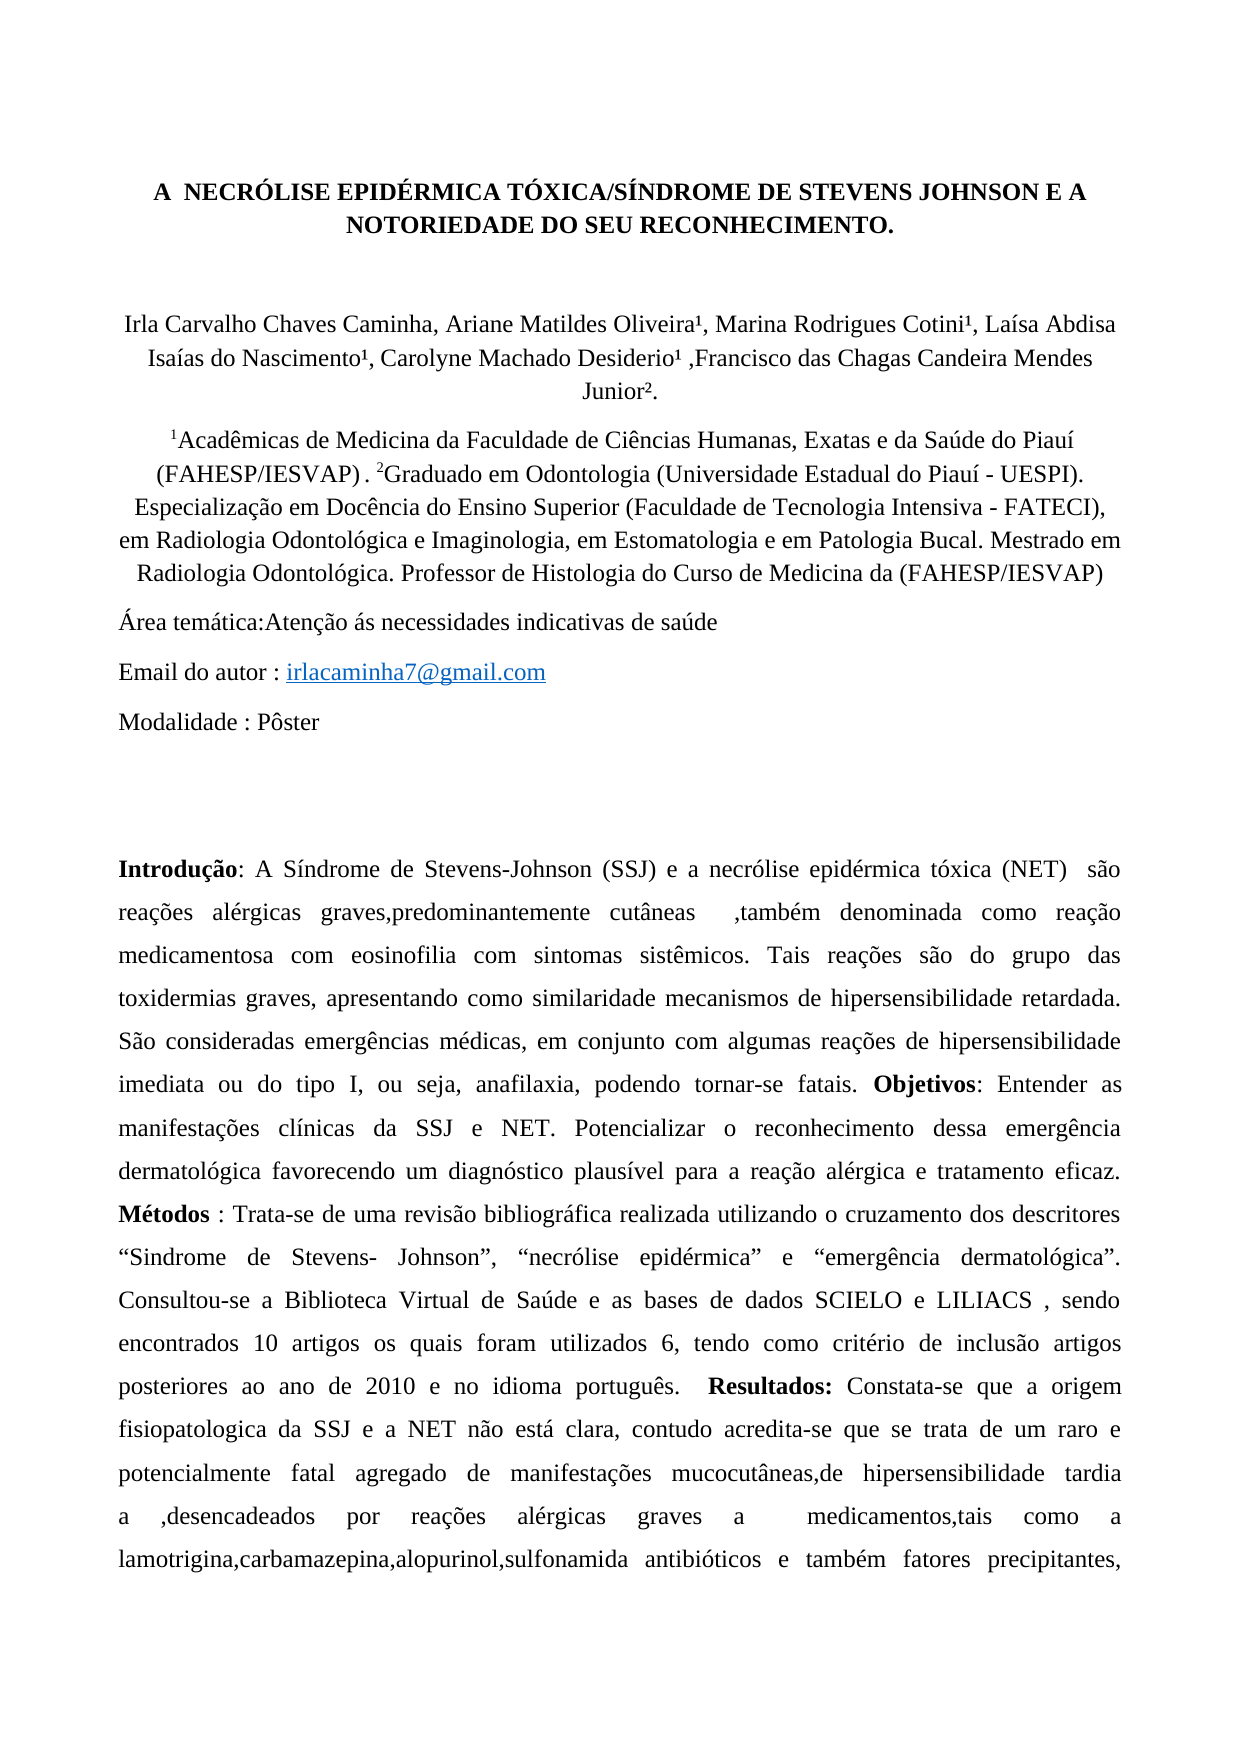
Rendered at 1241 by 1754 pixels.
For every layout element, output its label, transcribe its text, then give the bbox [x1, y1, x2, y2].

text 1Acadêmicas de Medicina da Faculdade de Ciências Humanas, Exatas e da Saúde do Piauí (FAHESP/IESVAP) . 2Graduado em Odontologia (Universidade Estadual do Piauí - UESPI). Especialização em Docência do Ensino Superior (Faculdade de Tecnologia Intensiva - FATECI), em Radiologia Odontológica e Imaginologia, em Estomatologia e em Patologia Bucal. Mestrado em Radiologia Odontológica. Professor de Histologia do Curso de Medicina da (FAHESP/IESVAP) [118, 426, 1122, 586]
text Área temática:Atenção ás necessidades indicativas de saúde [118, 607, 1122, 636]
text A NECRÓLISE EPIDÉRMICA TÓXICA/SÍNDROME DE STEVENS JOHNSON E A NOTORIEDADE DO SEU RECONHECIMENTO. [118, 177, 1122, 239]
text Modalidade : Pôster [118, 707, 1122, 736]
text Irla Carvalho Chaves Caminha, Ariane Matildes Oliveira¹, Marina Rodrigues Cotini¹, Laísa Abdisa Isaías do Nascimento¹, Carolyne Machado Desiderio¹ ,Francisco das Chagas Candeira Mendes Junior². [118, 309, 1122, 405]
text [118, 854, 1122, 1573]
text Email do autor : irlacaminha7@gmail.com [118, 657, 1122, 686]
